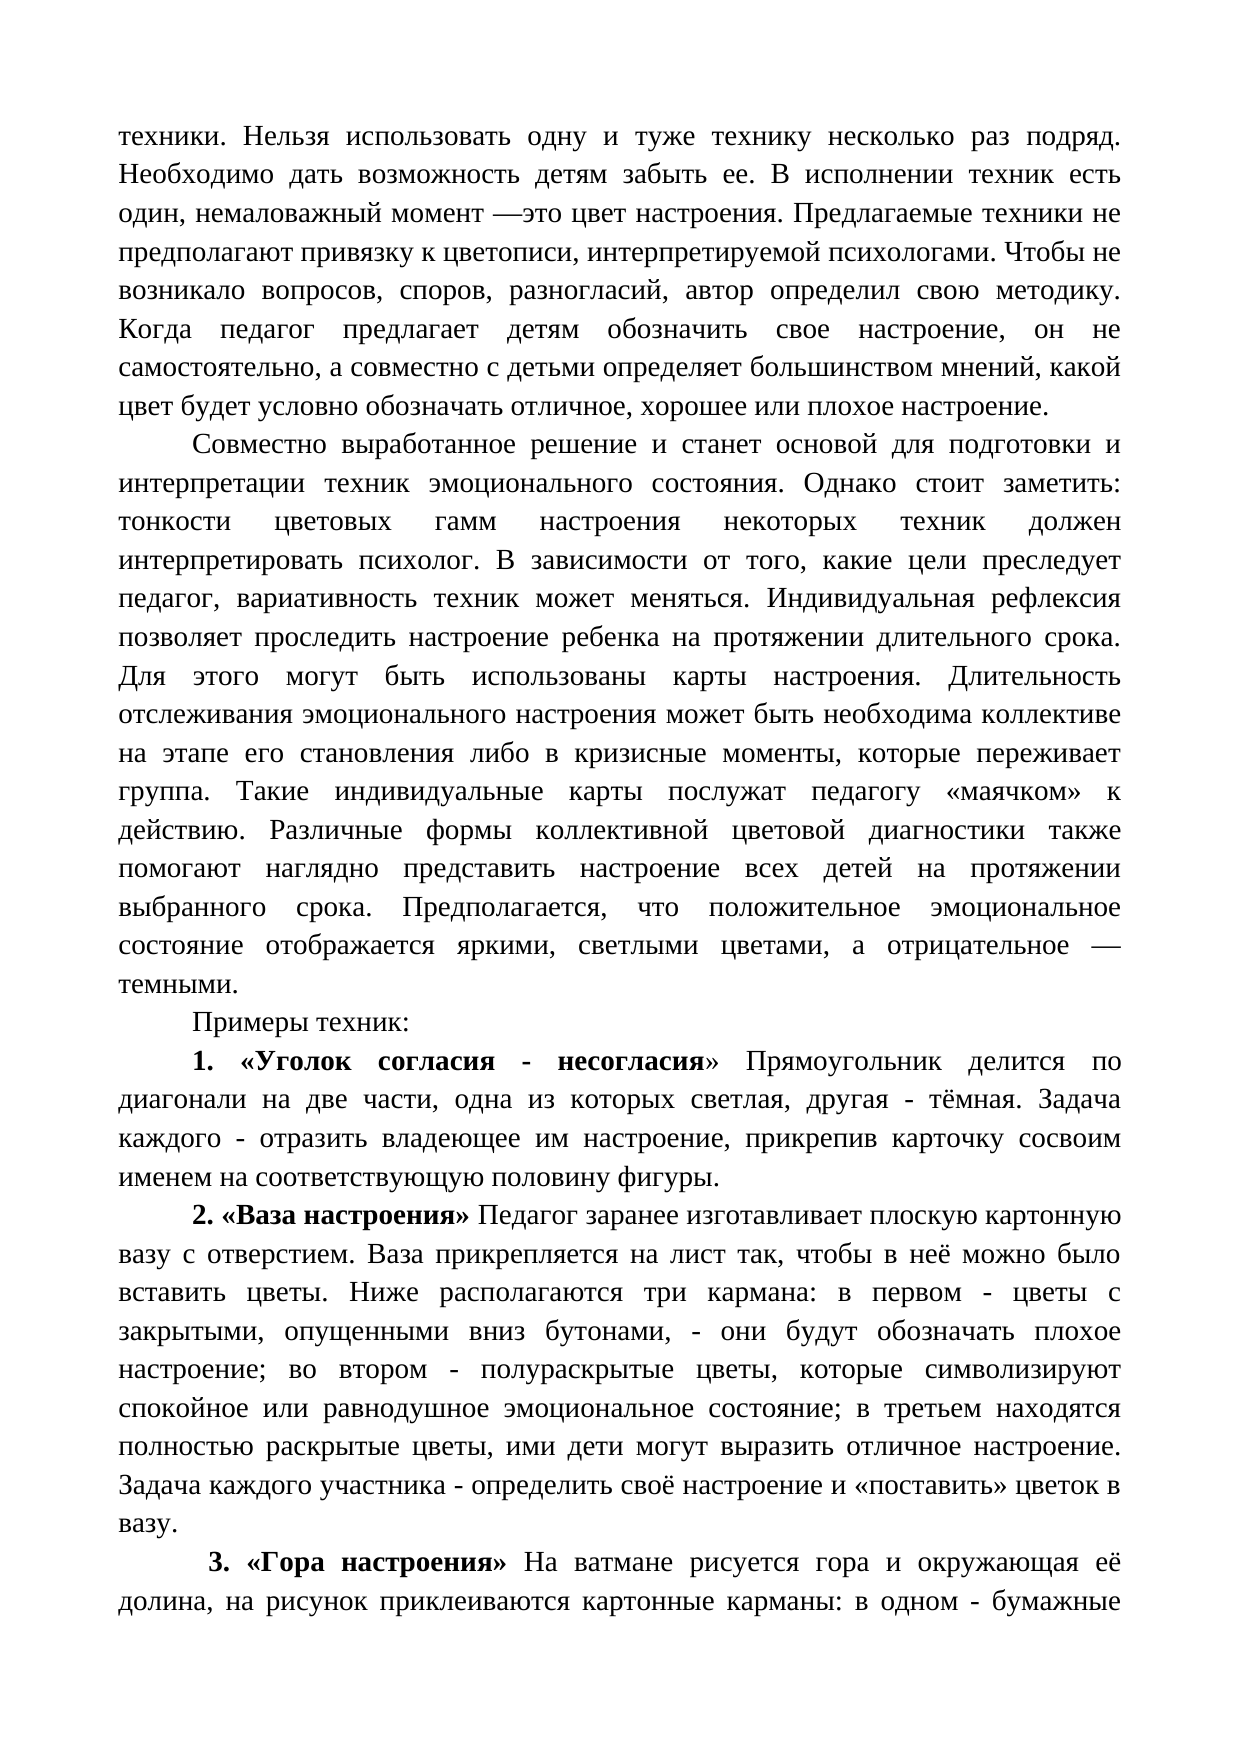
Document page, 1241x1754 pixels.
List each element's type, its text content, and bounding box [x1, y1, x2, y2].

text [118, 1544, 1122, 1616]
text 2. «Ваза настроения» Педагог заранее изготавливает плоскую картонную вазу с отверстием. Ваза прикрепляется на лист так, чтобы в неё можно было вставить цветы. Ниже располагаются три кармана: в первом - цветы с закрытыми, опущенными вниз бутонами, - они будут обозначать плохое настроение; во втором - полураскрытые цветы, которые символизируют спокойное или равнодушное эмоциональное состояние; в третьем находятся полностью раскрытые цветы, ими дети могут выразить отличное настроение. Задача каждого участника - определить своё настроение и «поставить» цветок в вазу. [118, 1197, 1122, 1539]
text 1. «Уголок согласия - несогласия» Прямоугольник делится по диагонали на две части, одна из которых светлая, другая - тёмная. Задача каждого - отразить владеющее им настроение, прикрепив карточку сосвоим именем на соответствующую половину фигуры. [118, 1043, 1122, 1192]
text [118, 118, 1122, 421]
text Совместно выработанное решение и станет основой для подготовки и интерпретации техник эмоционального состояния. Однако стоит заметить: тонкости цветовых гамм настроения некоторых техник должен интерпретировать психолог. В зависимости от того, какие цели преследует педагог, вариативность техник может меняться. Индивидуальная рефлексия позволяет проследить настроение ребенка на протяжении длительного срока. Для этого могут быть использованы карты настроения. Длительность отслеживания эмоционального настроения может быть необходима коллективе на этапе его становления либо в кризисные моменты, которые переживает группа. Такие индивидуальные карты послужат педагогу «маячком» к действию. Различные формы коллективной цветовой диагностики также помогают наглядно представить настроение всех детей на протяжении выбранного срока. Предполагается, что положительное эмоциональное состояние отображается яркими, светлыми цветами, а отрицательное —темными. [118, 426, 1122, 999]
text Примеры техник: [118, 1004, 1122, 1038]
